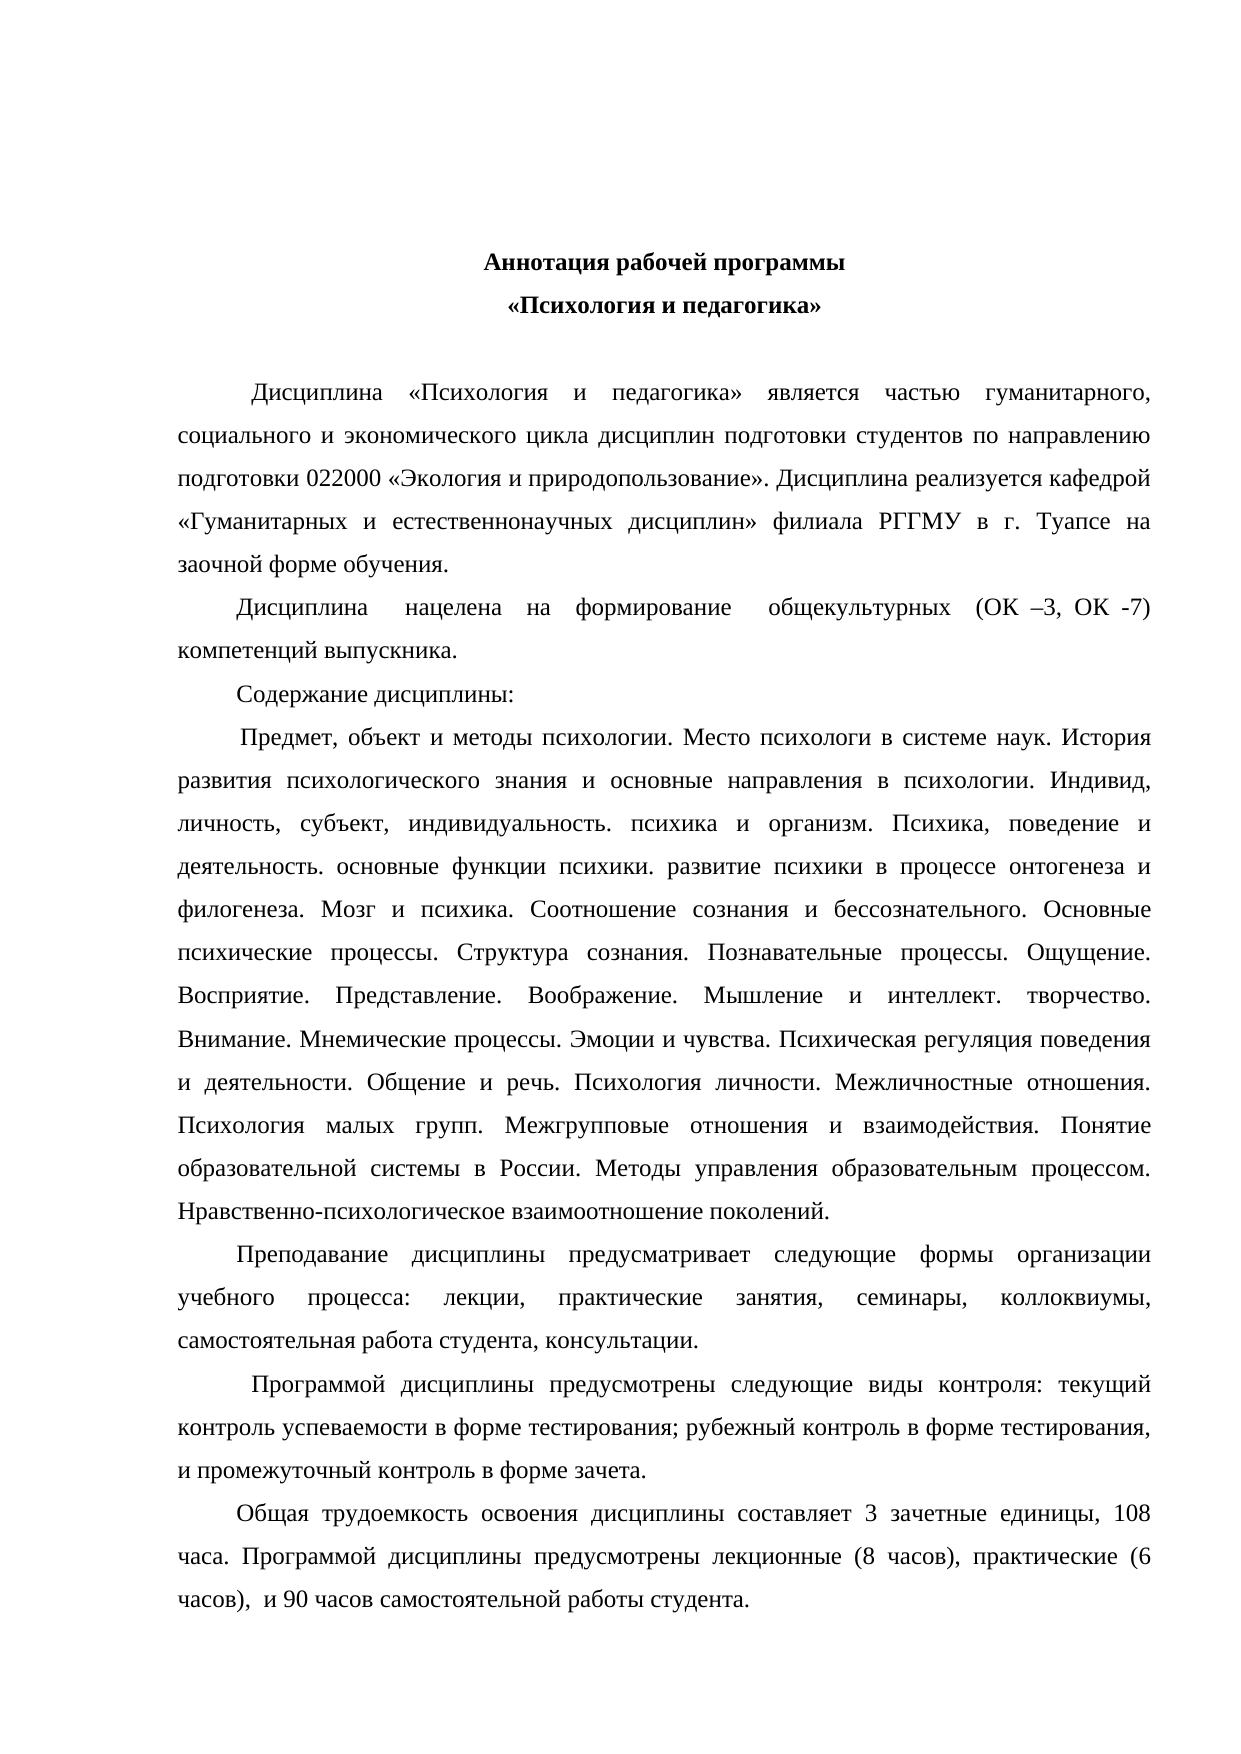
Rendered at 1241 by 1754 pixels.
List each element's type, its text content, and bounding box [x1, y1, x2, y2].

text Аннотация рабочей программы [162, 247, 1152, 276]
text Общая трудоемкость освоения дисциплины составляет 3 зачетные единицы, 108 часа. Программой дисциплины предусмотрены лекционные (8 часов), практические (6 часов), и 90 часов самостоятельной работы студента. [177, 1498, 1152, 1613]
text Предмет, объект и методы психологии. Место психологи в системе наук. История развития психологического знания и основные направления в психологии. Индивид, личность, субъект, индивидуальность. психика и организм. Психика, поведение и деятельность. основные функции психики. развитие психики в процессе онтогенеза и филогенеза. Мозг и психика. Соотношение сознания и бессознательного. Основные психические процессы. Структура сознания. Познавательные процессы. Ощущение. Восприятие. Представление. Воображение. Мышление и интеллект. творчество. Внимание. Мнемические процессы. Эмоции и чувства. Психическая регуляция поведения и деятельности. Общение и речь. Психология личности. Межличностные отношения. Психология малых групп. Межгрупповые отношения и взаимодействия. Понятие образовательной системы в России. Методы управления образовательным процессом. Нравственно-психологическое взаимоотношение поколений. [177, 722, 1152, 1225]
text Программой дисциплины предусмотрены следующие виды контроля: текущий контроль успеваемости в форме тестирования; рубежный контроль в форме тестирования, и промежуточный контроль в форме зачета. [177, 1369, 1152, 1484]
text Дисциплина нацелена на формирование общекультурных (ОК –3, ОК -7) компетенций выпускника. [177, 592, 1152, 664]
text Содержание дисциплины: [177, 679, 1152, 707]
text Дисциплина «Психология и педагогика» является частью гуманитарного, социального и экономического цикла дисциплин подготовки студентов по направлению подготовки 022000 «Экология и природопользование». Дисциплина реализуется кафедрой «Гуманитарных и естественнонаучных дисциплин» филиала РГГМУ в г. Туапсе на заочной форме обучения. [177, 377, 1152, 578]
text Преподавание дисциплины предусматривает следующие формы организации учебного процесса: лекции, практические занятия, семинары, коллоквиумы, самостоятельная работа студента, консультации. [177, 1239, 1152, 1354]
text «Психология и педагогика» [177, 291, 1152, 319]
